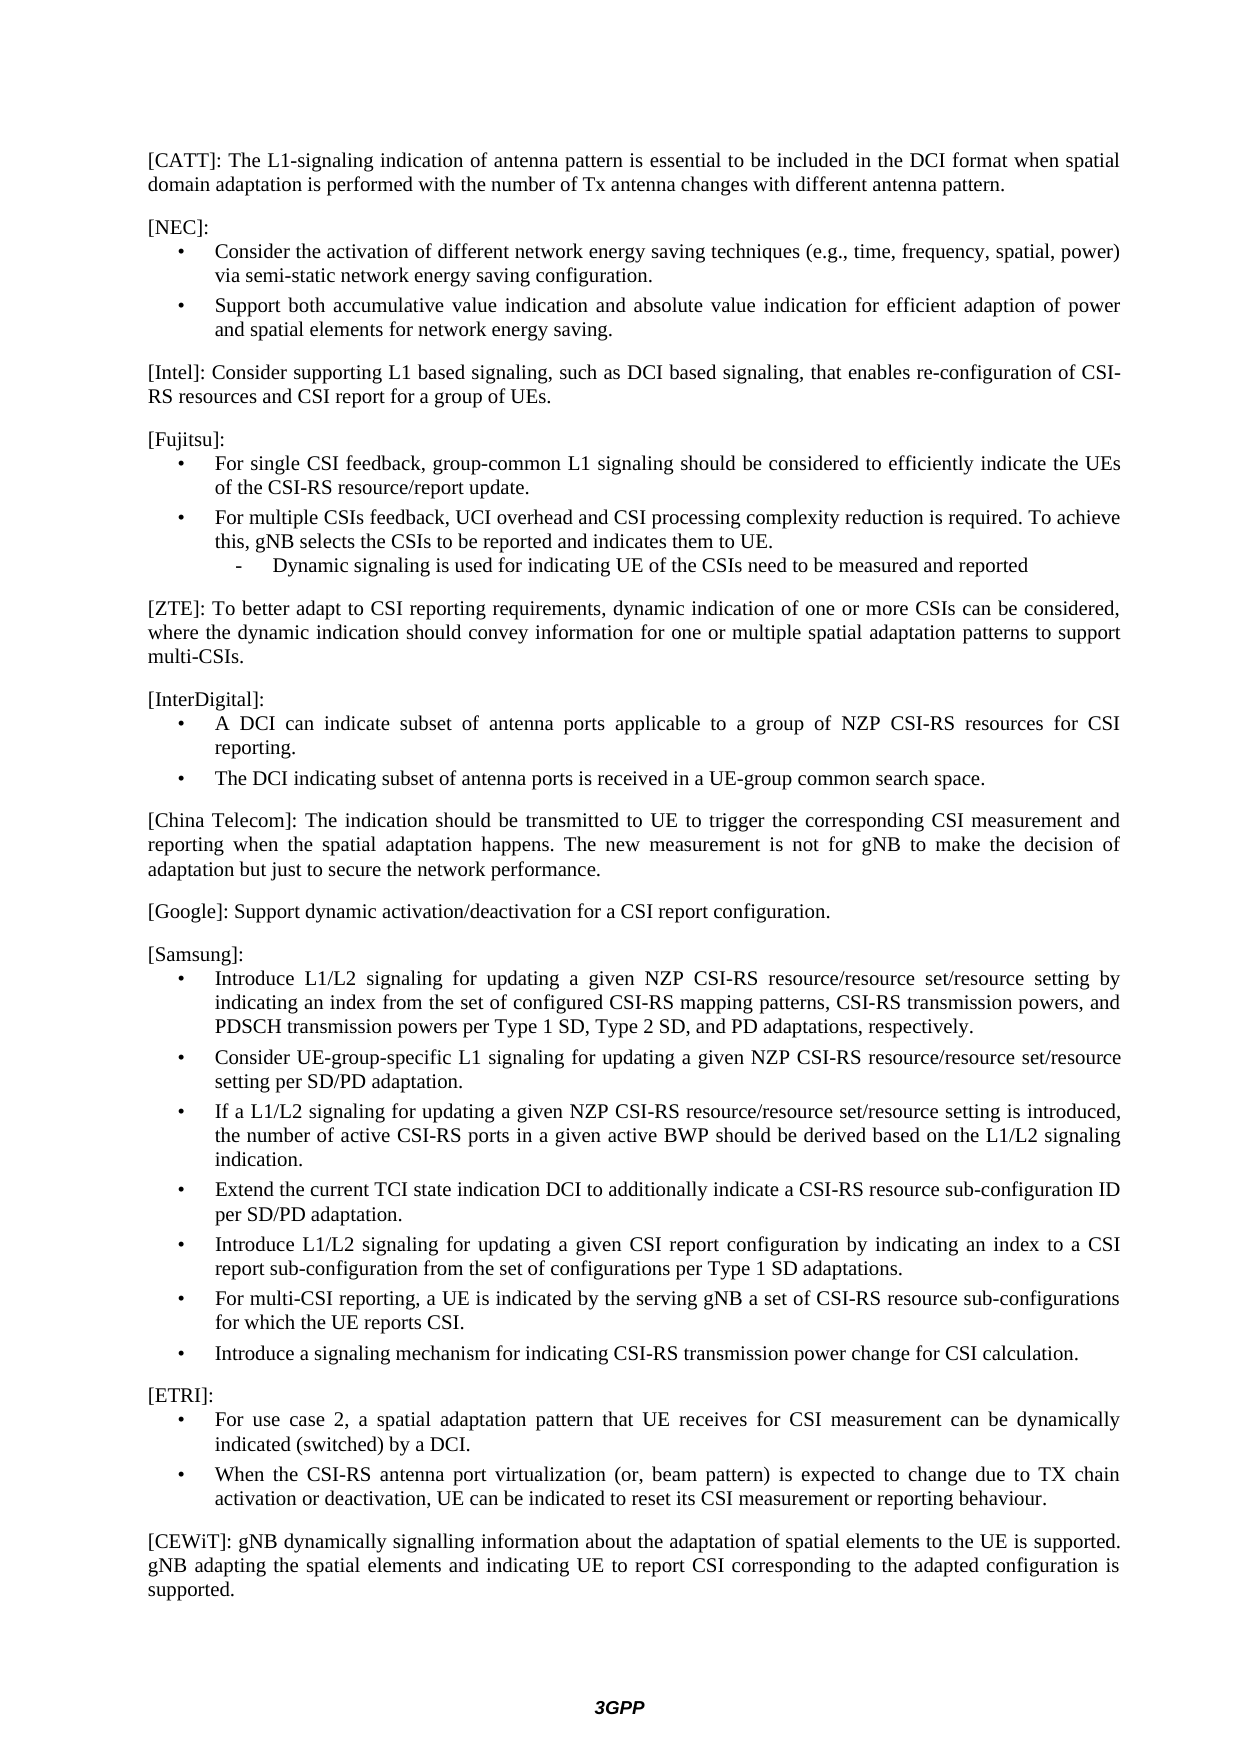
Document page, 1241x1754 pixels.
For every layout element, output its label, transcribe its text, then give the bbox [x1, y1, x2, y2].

text [ETRI]: [148, 1383, 1122, 1407]
list Introduce L1/L2 signaling for updating a given NZP CSI-RS resource/resource set/resource setting by indicating an index from the set of configured CSI-RS mapping patterns, CSI-RS transmission powers, and PDSCH transmission powers per Type 1 SD, Type 2 SD, and PD adaptations, respectively. [177, 966, 1122, 1038]
text [Samsung]: [148, 942, 1122, 966]
list Consider UE-group-specific L1 signaling for updating a given NZP CSI-RS resource/resource set/resource setting per SD/PD adaptation. [177, 1044, 1122, 1093]
list Introduce L1/L2 signaling for updating a given CSI report configuration by indicating an index to a CSI report sub-configuration from the set of configurations per Type 1 SD adaptations. [177, 1232, 1122, 1280]
list Consider the activation of different network energy saving techniques (e.g., time, frequency, spatial, power) via semi-static network energy saving configuration. [177, 239, 1122, 287]
text [Google]: Support dynamic activation/deactivation for a CSI report configuration. [148, 899, 1122, 923]
text [ZTE]: To better adapt to CSI reporting requirements, dynamic indication of one or more CSIs can be considered, where the dynamic indication should convey information for one or multiple spatial adaptation patterns to support multi-CSIs. [148, 596, 1122, 668]
list A DCI can indicate subset of antenna ports applicable to a group of NZP CSI-RS resources for CSI reporting. [177, 711, 1122, 759]
text [Intel]: Consider supporting L1 based signaling, such as DCI based signaling, that enables re-configuration of CSI-RS resources and CSI report for a group of UEs. [148, 360, 1122, 408]
list Support both accumulative value indication and absolute value indication for efficient adaption of power and spatial elements for network energy saving. [177, 293, 1122, 341]
list Introduce a signaling mechanism for indicating CSI-RS transmission power change for CSI calculation. [177, 1341, 1122, 1364]
list For multi-CSI reporting, a UE is indicated by the serving gNB a set of CSI-RS resource sub-configurations for which the UE reports CSI. [177, 1286, 1122, 1334]
list When the CSI-RS antenna port virtualization (or, beam pattern) is expected to change due to TX chain activation or deactivation, UE can be indicated to reset its CSI measurement or reporting behaviour. [177, 1462, 1122, 1510]
list For multiple CSIs feedback, UCI overhead and CSI processing complexity reduction is required. To achieve this, gNB selects the CSIs to be reported and indicates them to UE. [177, 505, 1122, 553]
list For use case 2, a spatial adaptation pattern that UE receives for CSI measurement can be dynamically indicated (switched) by a DCI. [177, 1407, 1122, 1456]
text [NEC]: [148, 214, 1122, 239]
list Extend the current TCI state indication DCI to additionally indicate a CSI-RS resource sub-configuration ID per SD/PD adaptation. [177, 1177, 1122, 1226]
list For single CSI feedback, group-common L1 signaling should be considered to efficiently indicate the UEs of the CSI-RS resource/report update. [177, 451, 1122, 499]
list If a L1/L2 signaling for updating a given NZP CSI-RS resource/resource set/resource setting is introduced, the number of active CSI-RS ports in a given active BWP should be derived based on the L1/L2 signaling indication. [177, 1099, 1122, 1171]
text [Fujitsu]: [148, 427, 1122, 451]
list Dynamic signaling is used for indicating UE of the CSIs need to be measured and reported [235, 553, 1122, 577]
text [CATT]: The L1-signaling indication of antenna pattern is essential to be included in the DCI format when spatial domain adaptation is performed with the number of Tx antenna changes with different antenna pattern. [148, 148, 1122, 196]
text [CEWiT]: gNB dynamically signalling information about the adaptation of spatial elements to the UE is supported. gNB adapting the spatial elements and indicating UE to report CSI corresponding to the adapted configuration is supported. [148, 1529, 1122, 1601]
text [InterDigital]: [148, 687, 1122, 711]
text [China Telecom]: The indication should be transmitted to UE to trigger the corresponding CSI measurement and reporting when the spatial adaptation happens. The new measurement is not for gNB to make the decision of adaptation but just to secure the network performance. [148, 808, 1122, 881]
list The DCI indicating subset of antenna ports is received in a UE-group common search space. [177, 766, 1122, 789]
